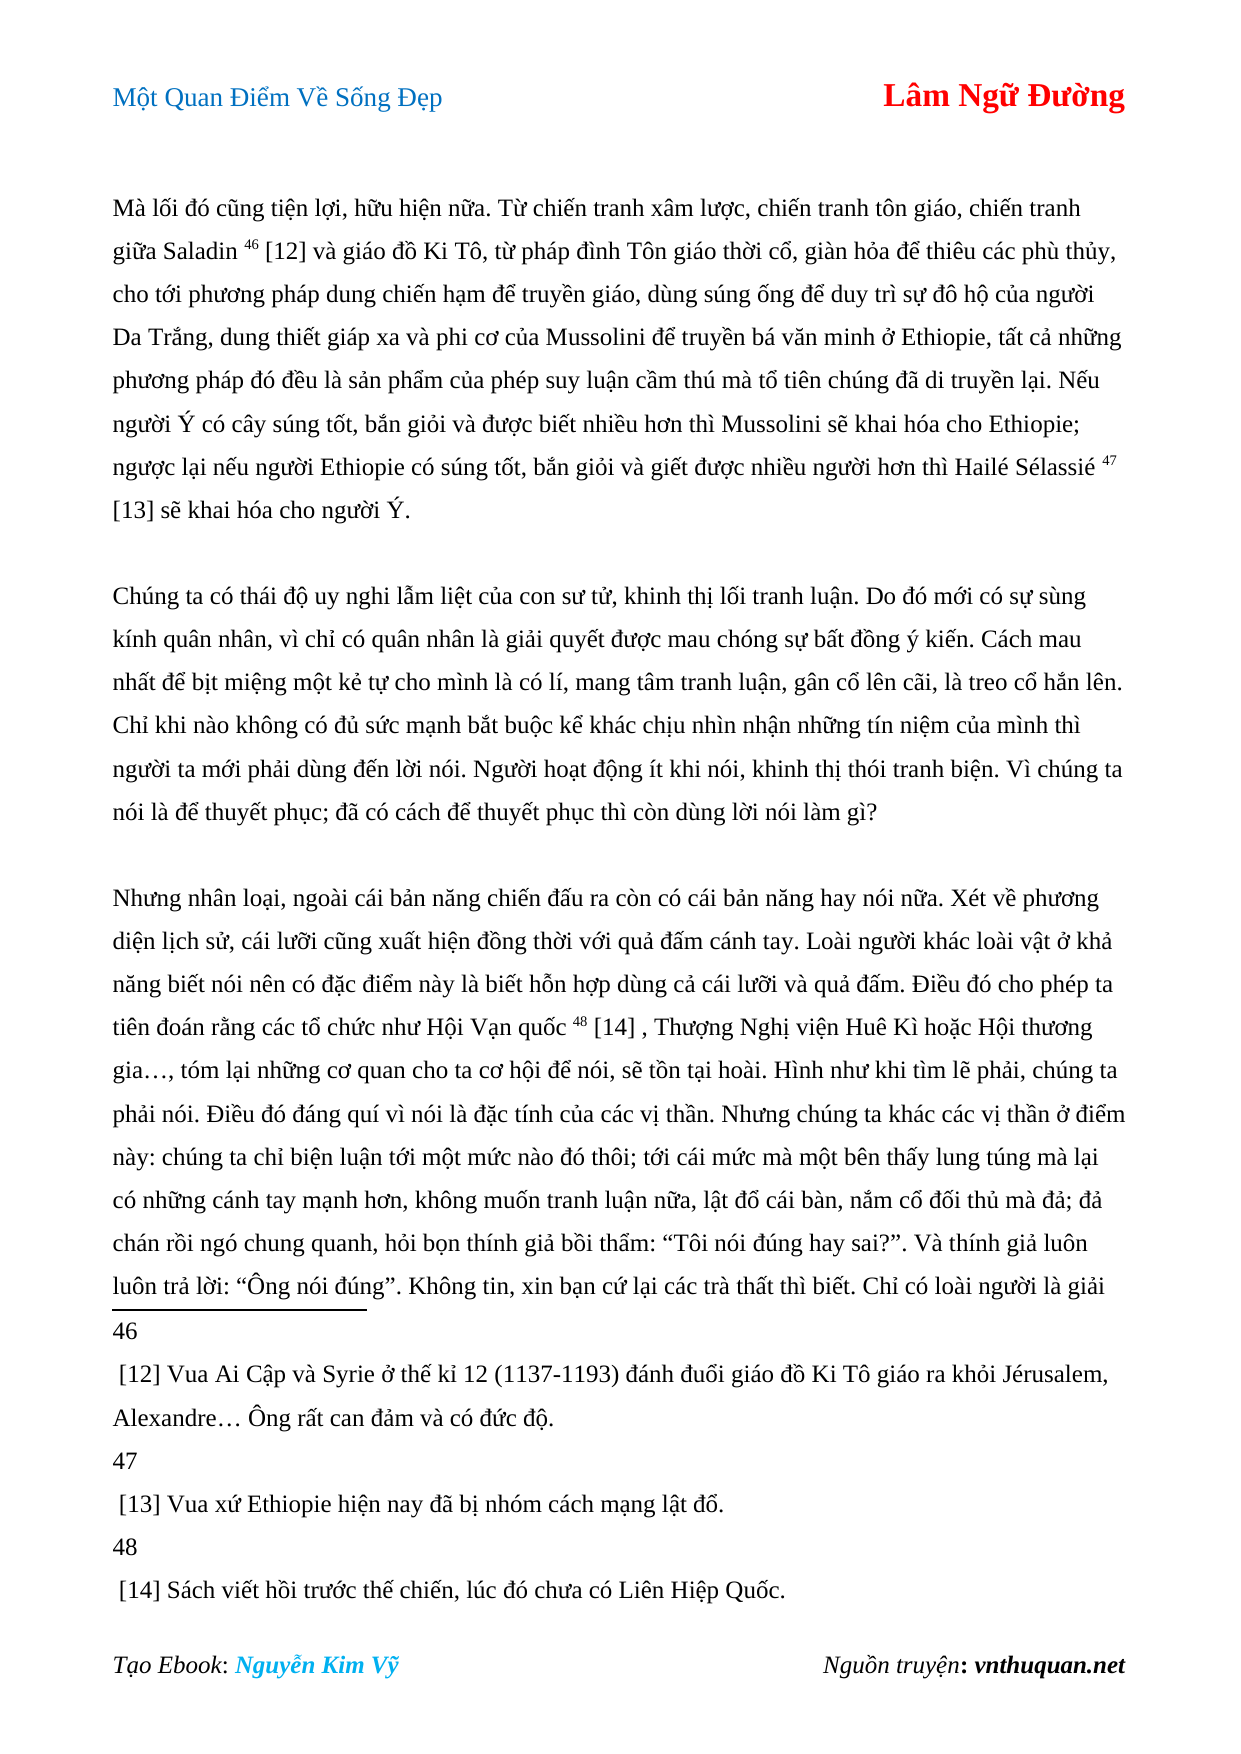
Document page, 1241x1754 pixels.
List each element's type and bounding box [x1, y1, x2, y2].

text [112, 150, 1128, 1300]
